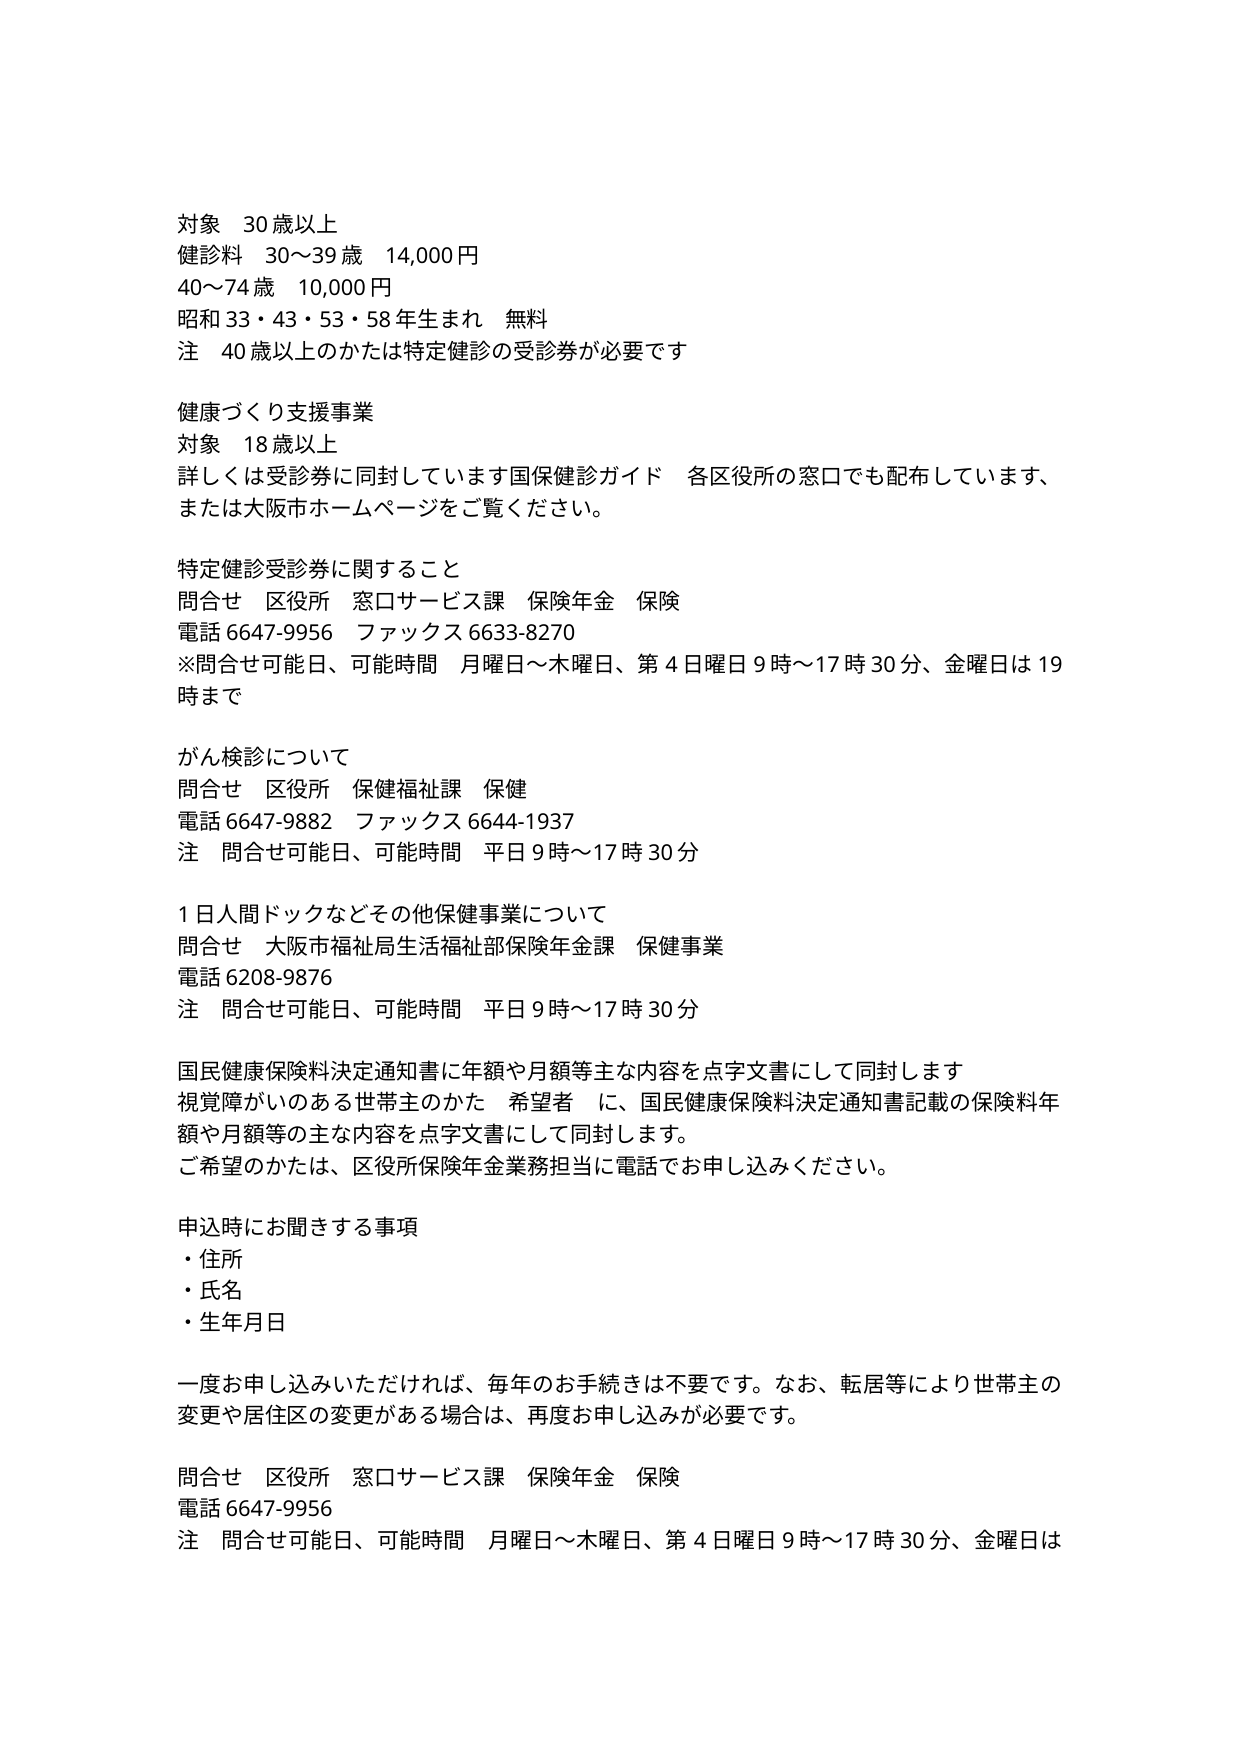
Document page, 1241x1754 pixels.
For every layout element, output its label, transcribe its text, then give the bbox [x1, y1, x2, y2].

text 電話6647-9956 [177, 1491, 1063, 1523]
text 電話6208-9876 [177, 960, 1063, 992]
text 注 問合せ可能日、可能時間 平日9時～17時30分 [177, 992, 1063, 1024]
text ご希望のかたは、区役所保険年金業務担当に電話でお申し込みください。 [177, 1149, 1063, 1180]
text 健診料 30～39歳 14,000円 [177, 238, 1063, 270]
text ※問合せ可能日、可能時間 月曜日～木曜日、第4日曜日9時～17時30分、金曜日は19時まで [177, 647, 1063, 711]
text 40～74歳 10,000円 [177, 270, 1063, 302]
text 対象 18歳以上 [177, 427, 1063, 459]
text 1日人間ドックなどその他保健事業について [177, 897, 1063, 929]
text 問合せ 大阪市福祉局生活福祉部保険年金課 保健事業 [177, 929, 1063, 960]
text 国民健康保険料決定通知書に年額や月額等主な内容を点字文書にして同封します [177, 1054, 1063, 1085]
text 一度お申し込みいただければ、毎年のお手続きは不要です。なお、転居等により世帯主の変更や居住区の変更がある場合は、再度お申し込みが必要です。 [177, 1367, 1063, 1430]
text 対象 30歳以上 [177, 207, 1063, 238]
text ・住所 [177, 1242, 1063, 1273]
text がん検診について [177, 740, 1063, 772]
text 申込時にお聞きする事項 [177, 1210, 1063, 1242]
text ・氏名 [177, 1273, 1063, 1305]
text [177, 1523, 1063, 1555]
text 電話 6647-9956 ファックス6633-8270 [177, 615, 1063, 647]
text 特定健診受診券に関すること [177, 552, 1063, 584]
text 視覚障がいのある世帯主のかた 希望者 に、国民健康保険料決定通知書記載の保険料年額や月額等の主な内容を点字文書にして同封します。 [177, 1085, 1063, 1149]
text 注 40歳以上のかたは特定健診の受診券が必要です [177, 334, 1063, 366]
text 問合せ 区役所 窓口サービス課 保険年金 保険 [177, 584, 1063, 615]
text 健康づくり支援事業 [177, 395, 1063, 427]
text 注 問合せ可能日、可能時間 平日9時～17時30分 [177, 835, 1063, 867]
text 問合せ 区役所 窓口サービス課 保険年金 保険 [177, 1460, 1063, 1491]
text 電話6647-9882 ファックス6644-1937 [177, 804, 1063, 835]
text 問合せ 区役所 保健福祉課 保健 [177, 772, 1063, 804]
text 詳しくは受診券に同封しています国保健診ガイド 各区役所の窓口でも配布しています、または大阪市ホームページをご覧ください。 [177, 459, 1063, 522]
text ・生年月日 [177, 1305, 1063, 1337]
text 昭和33・43・53・58年生まれ 無料 [177, 302, 1063, 334]
